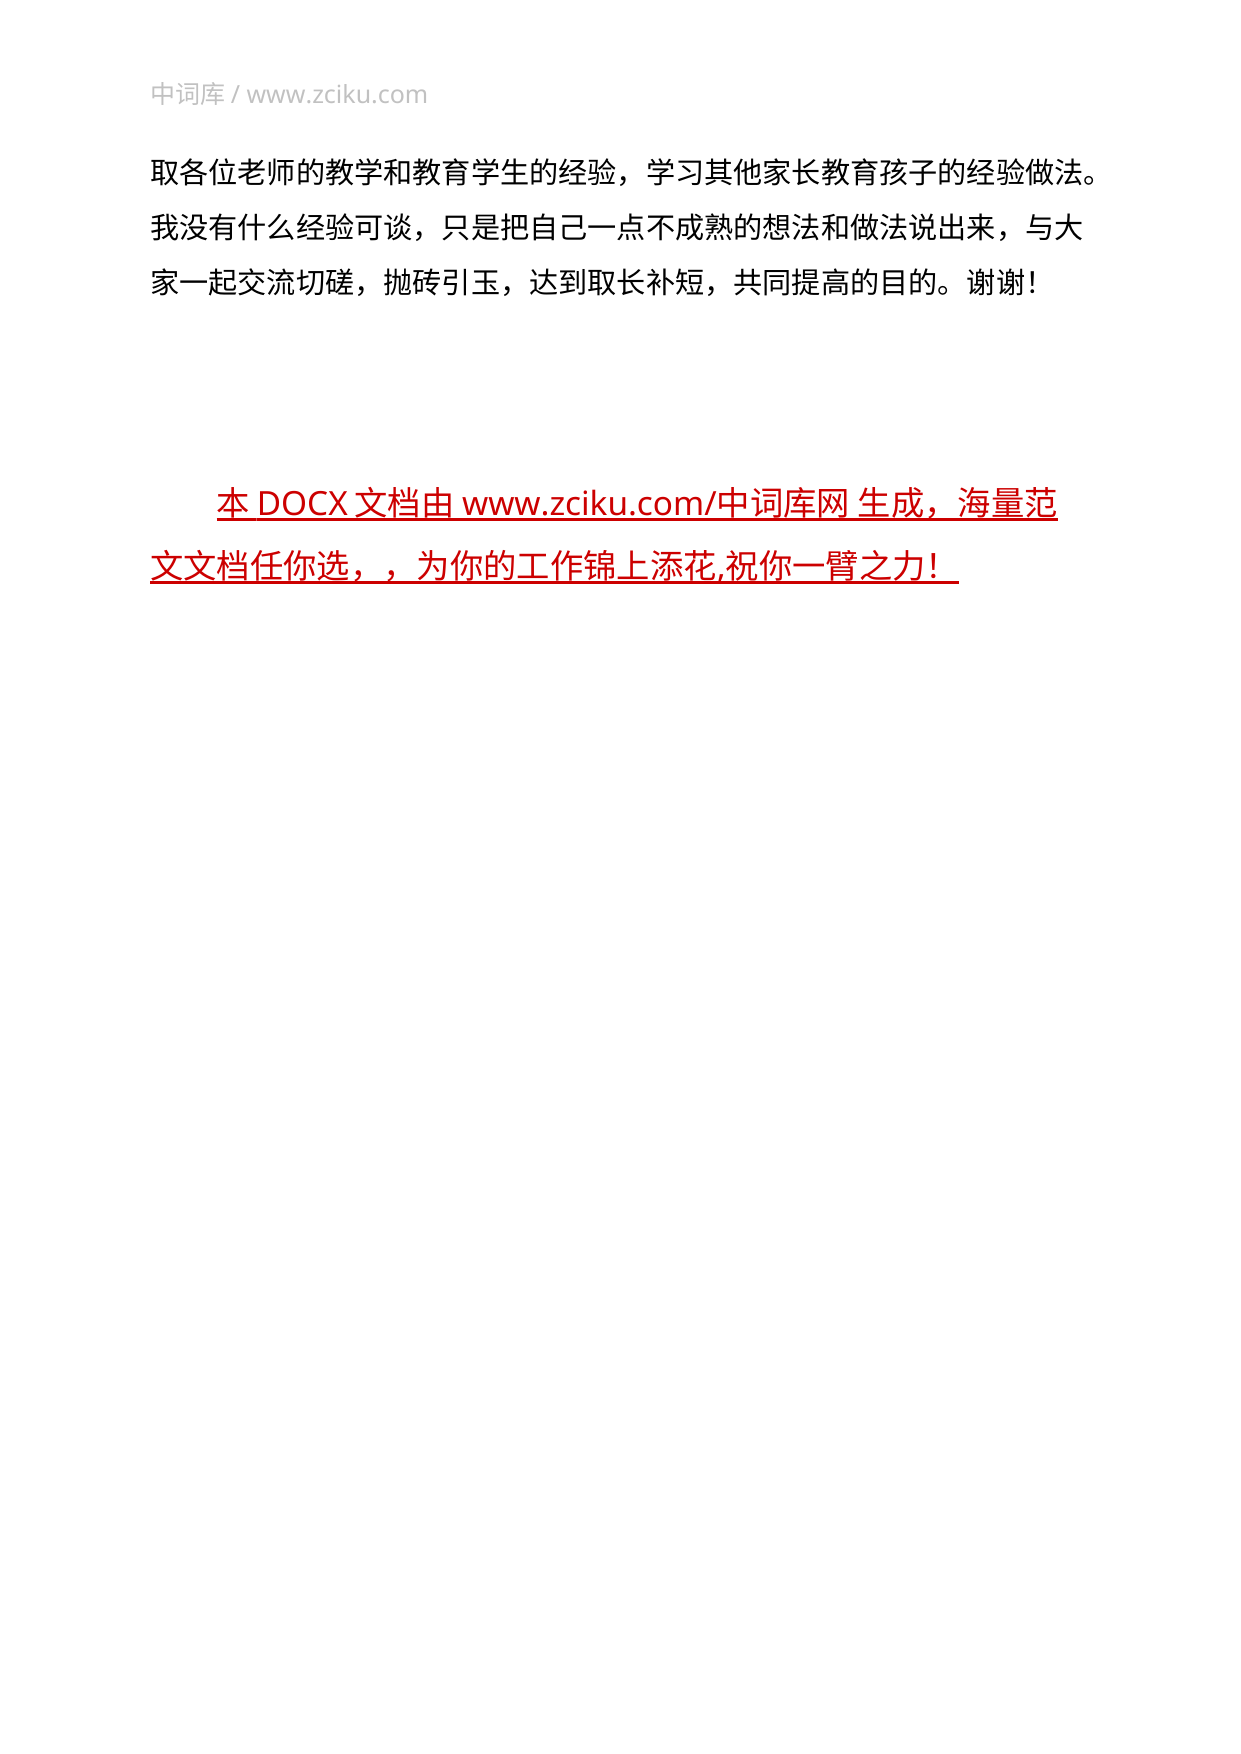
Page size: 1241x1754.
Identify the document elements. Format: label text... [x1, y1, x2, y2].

text 本DOCX文档由 www.zciku.com/中词库网 生成，海量范文文档任你选，，为你的工作锦上添花,祝你一臂之力！ [150, 477, 1090, 588]
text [150, 150, 1090, 302]
